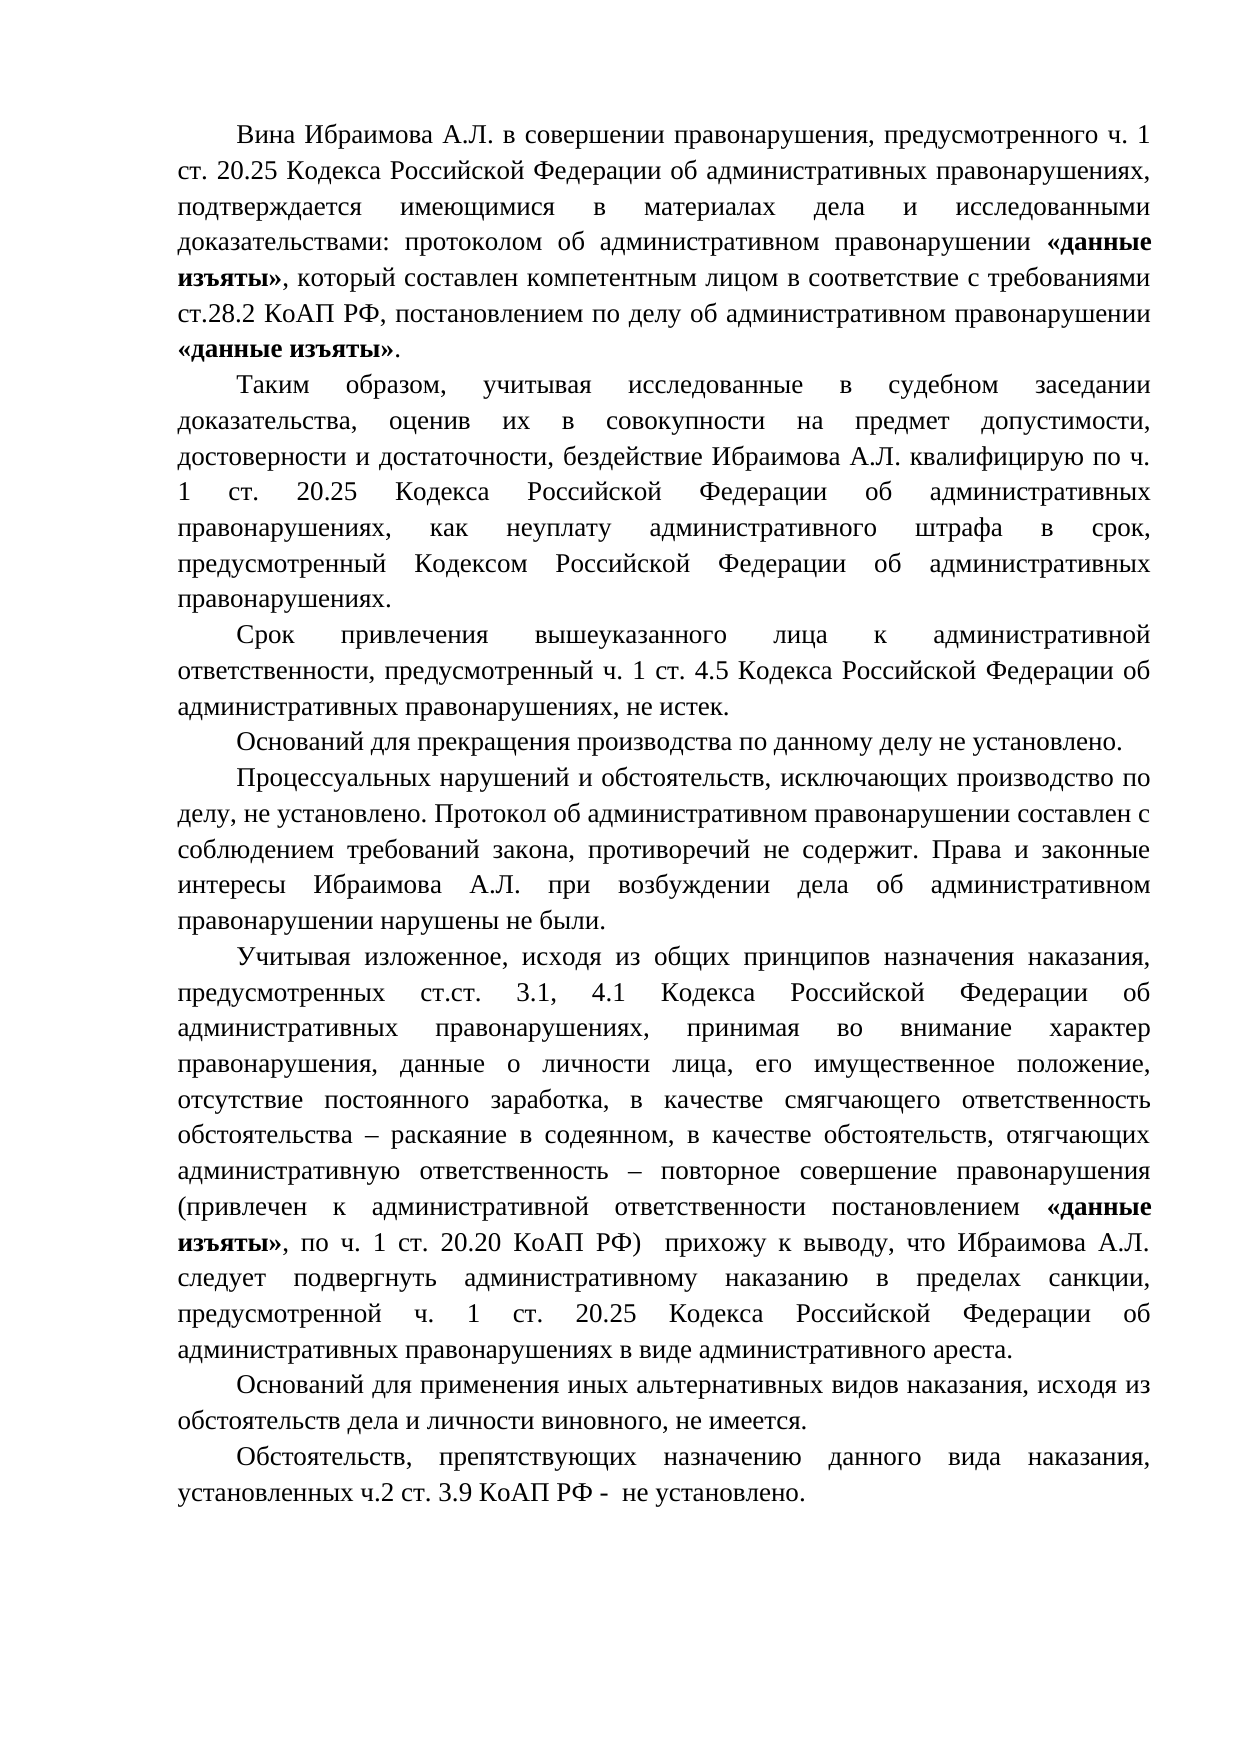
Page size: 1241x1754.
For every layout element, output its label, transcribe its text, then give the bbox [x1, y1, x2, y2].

text Обстоятельств, препятствующих назначению данного вида наказания, установленных ч.2 ст. 3.9 КоАП РФ - не установлено. [177, 1440, 1152, 1507]
text Оснований для прекращения производства по данному делу не установлено. [177, 726, 1152, 757]
text Вина Ибраимова А.Л. в совершении правонарушения, предусмотренного ч. 1 ст. 20.25 Кодекса Российской Федерации об административных правонарушениях, подтверждается имеющимися в материалах дела и исследованными доказательствами: протоколом об административном правонарушении «данные изъяты», который составлен компетентным лицом в соответствие с требованиями ст.28.2 КоАП РФ, постановлением по делу об административном правонарушении «данные изъяты». [177, 118, 1152, 364]
text Оснований для применения иных альтернативных видов наказания, исходя из обстоятельств дела и личности виновного, не имеется. [177, 1369, 1152, 1436]
text Срок привлечения вышеуказанного лица к административной ответственности, предусмотренный ч. 1 ст. 4.5 Кодекса Российской Федерации об административных правонарушениях, не истек. [177, 618, 1152, 721]
text Процессуальных нарушений и обстоятельств, исключающих производство по делу, не установлено. Протокол об административном правонарушении составлен с соблюдением требований закона, противоречий не содержит. Права и законные интересы Ибраимова А.Л. при возбуждении дела об административном правонарушении нарушены не были. [177, 761, 1152, 935]
text Таким образом, учитывая исследованные в судебном заседании доказательства, оценив их в совокупности на предмет допустимости, достоверности и достаточности, бездействие Ибраимова А.Л. квалифицирую по ч. 1 ст. 20.25 Кодекса Российской Федерации об административных правонарушениях, как неуплату административного штрафа в срок, предусмотренный Кодексом Российской Федерации об административных правонарушениях. [177, 368, 1152, 614]
text Учитывая изложенное, исходя из общих принципов назначения наказания, предусмотренных ст.ст. 3.1, 4.1 Кодекса Российской Федерации об административных правонарушениях, принимая во внимание характер правонарушения, данные о личности лица, его имущественное положение, отсутствие постоянного заработка, в качестве смягчающего ответственность обстоятельства – раскаяние в содеянном, в качестве обстоятельств, отягчающих административную ответственность – повторное совершение правонарушения (привлечен к административной ответственности постановлением «данные изъяты», по ч. 1 ст. 20.20 КоАП РФ) прихожу к выводу, что Ибраимова А.Л. следует подвергнуть административному наказанию в пределах санкции, предусмотренной ч. 1 ст. 20.25 Кодекса Российской Федерации об административных правонарушениях в виде административного ареста. [177, 940, 1152, 1364]
